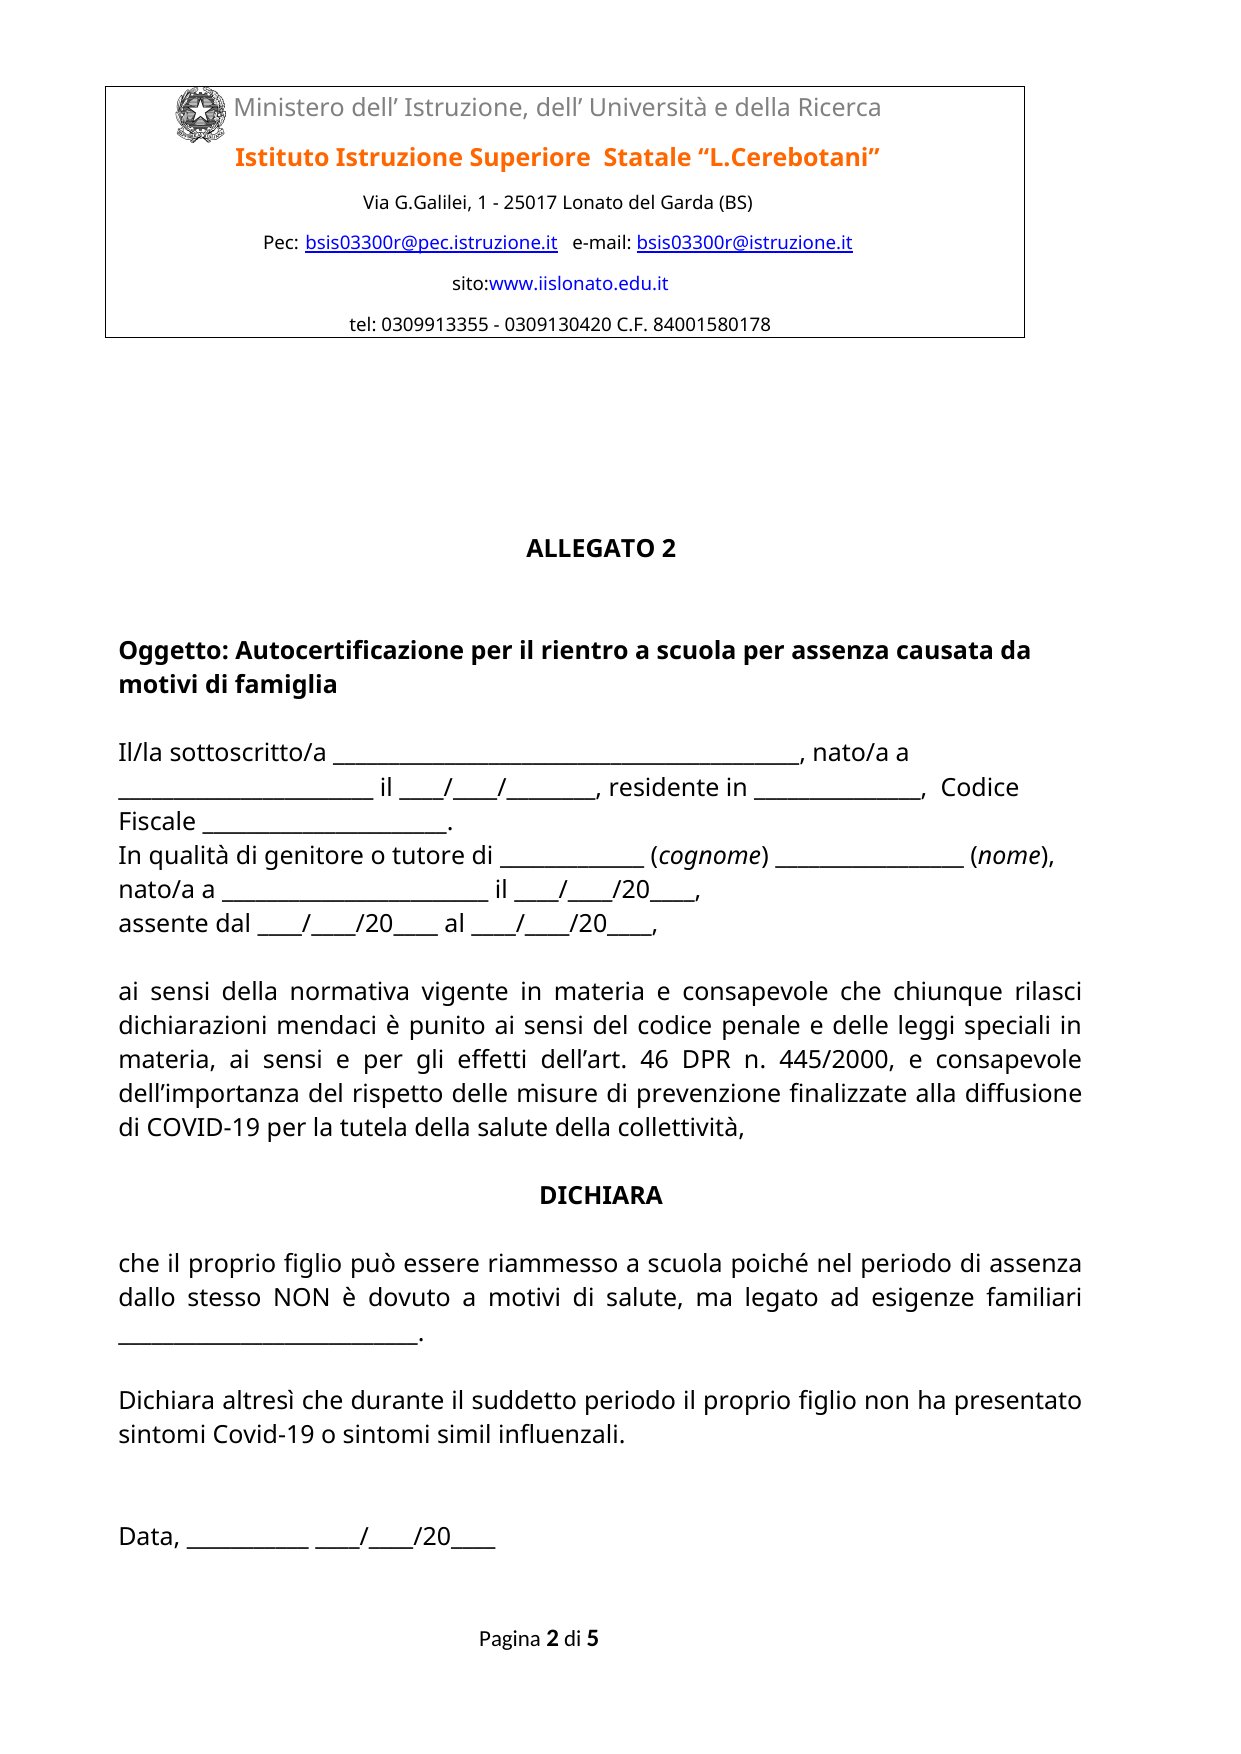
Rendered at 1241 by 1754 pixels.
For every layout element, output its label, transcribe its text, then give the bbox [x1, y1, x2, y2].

text In qualità di genitore o tutore di _____________ (cognome) _________________ (nome), nato/a a ________________________ il ____/____/20____, [118, 837, 1084, 905]
text Oggetto: Autocertificazione per il rientro a scuola per assenza causata da motivi di famiglia [118, 633, 1084, 701]
text Data, ___________ ____/____/20____ [118, 1518, 1084, 1553]
picture [174, 87, 227, 145]
text Dichiara altresì che durante il suddetto periodo il proprio figlio non ha presentato sintomi Covid-19 o sintomi simil influenzali. [118, 1382, 1084, 1450]
text Il/la sottoscritto/a __________________________________________, nato/a a _______________________ il ____/____/________, residente in _______________, Codice Fiscale ______________________. [118, 735, 1084, 837]
text ai sensi della normativa vigente in materia e consapevole che chiunque rilasci dichiarazioni mendaci è punito ai sensi del codice penale e delle leggi speciali in materia, ai sensi e per gli effetti dell’art. 46 DPR n. 445/2000, e consapevole dell’importanza del rispetto delle misure di prevenzione finalizzate alla diffusione di COVID-19 per la tutela della salute della collettività, [118, 973, 1084, 1144]
text che il proprio figlio può essere riammesso a scuola poiché nel periodo di assenza dallo stesso NON è dovuto a motivi di salute, ma legato ad esigenze familiari ___________________________. [118, 1246, 1084, 1348]
text DICHIARA [118, 1178, 1084, 1212]
text assente dal ____/____/20____ al ____/____/20____, [118, 905, 1084, 939]
text ALLEGATO 2 [118, 531, 1084, 565]
